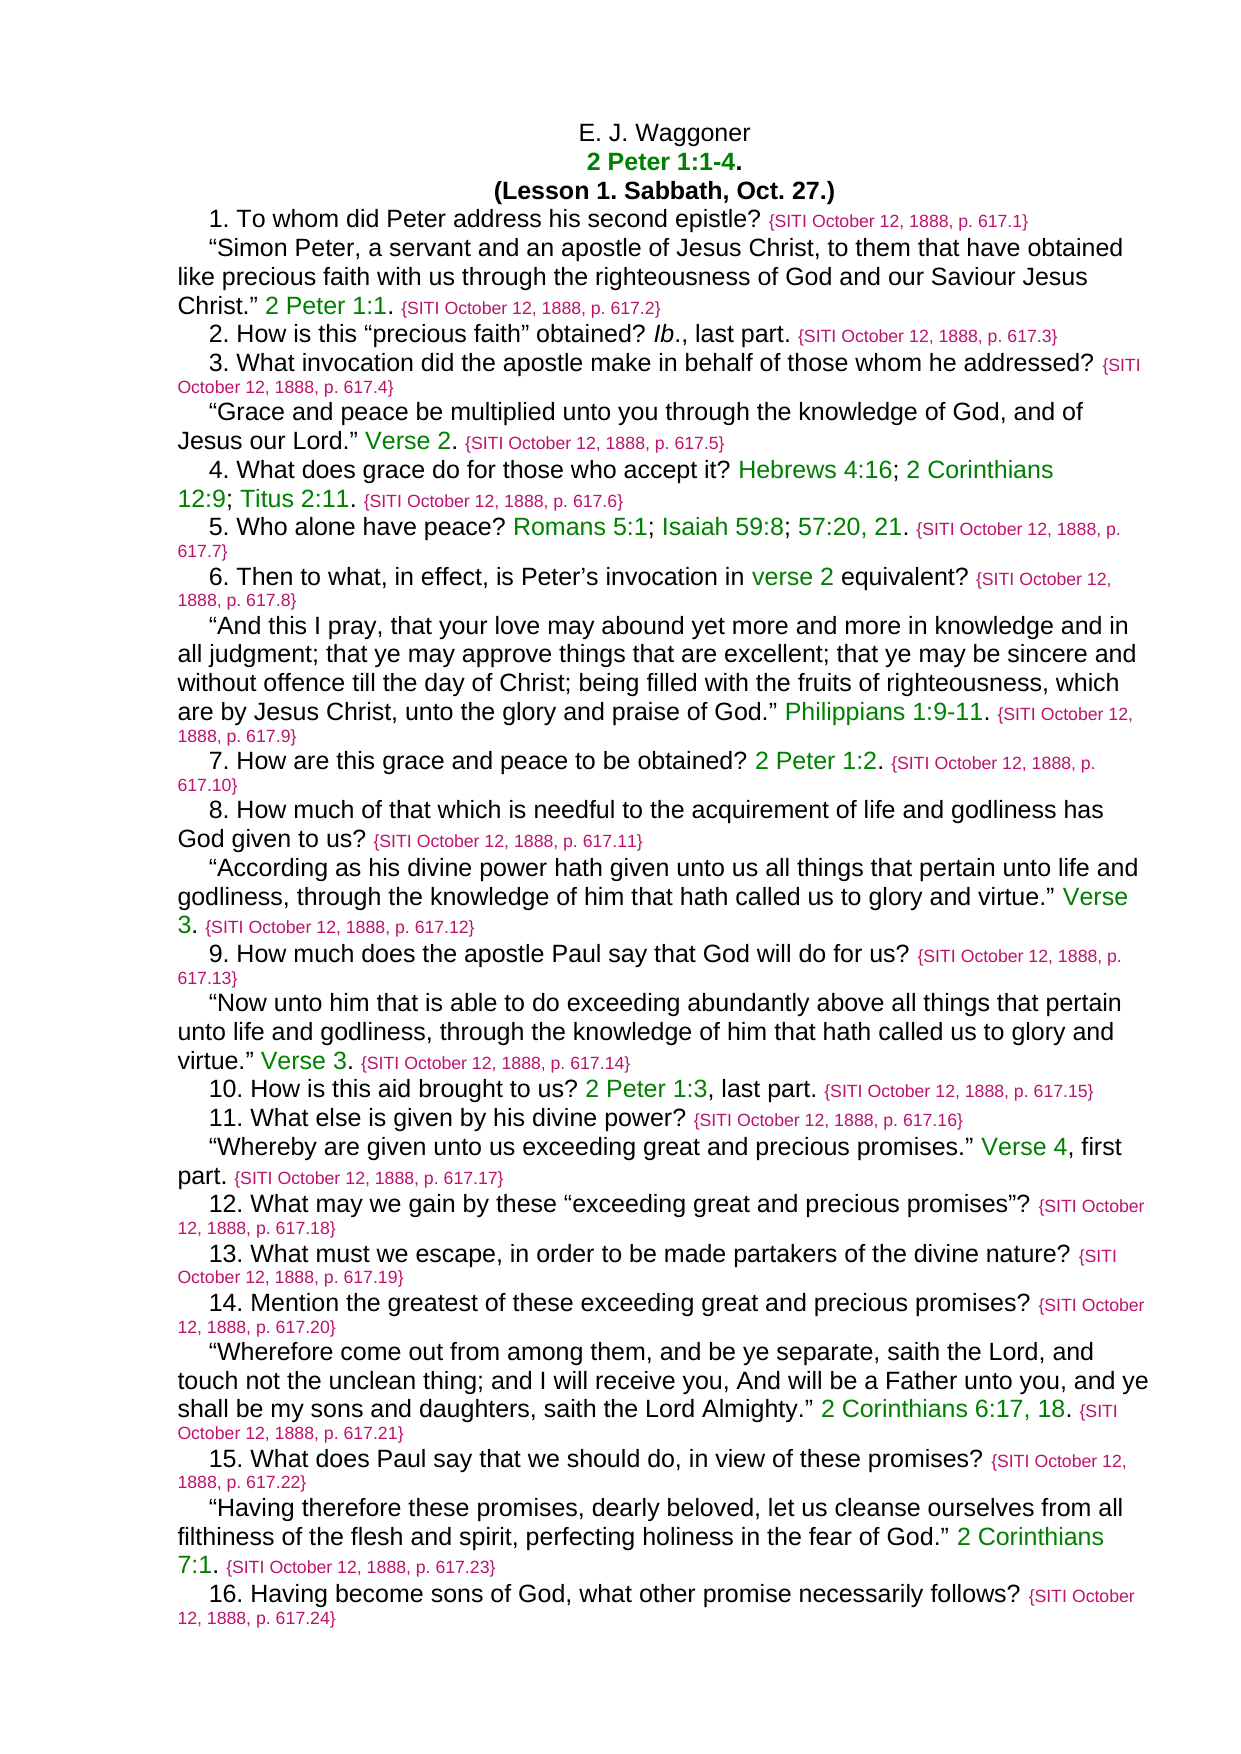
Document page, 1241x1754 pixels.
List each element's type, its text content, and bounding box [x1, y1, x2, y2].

text 4. What does grace do for those who accept it? Hebrews 4:16; 2 Corinthians 12:9; Titus 2:11. {SITI October 12, 1888, p. 617.6} [177, 455, 1152, 512]
text 11. What else is given by his divine power? {SITI October 12, 1888, p. 617.16} [177, 1103, 1152, 1132]
text “Having therefore these promises, dearly beloved, let us cleanse ourselves from all filthiness of the flesh and spirit, perfecting holiness in the fear of God.” 2 Corinthians 7:1. {SITI October 12, 1888, p. 617.23} [177, 1493, 1152, 1579]
text 15. What does Paul say that we should do, in view of these promises? {SITI October 12, 1888, p. 617.22} [177, 1443, 1152, 1493]
text 10. How is this aid brought to us? 2 Peter 1:3, last part. {SITI October 12, 1888, p. 617.15} [177, 1074, 1152, 1103]
text “Wherefore come out from among them, and be ye separate, saith the Lord, and touch not the unclean thing; and I will receive you, And will be a Father unto you, and ye shall be my sons and daughters, saith the Lord Almighty.” 2 Corinthians 6:17, 18. {SITI October 12, 1888, p. 617.21} [177, 1337, 1152, 1443]
text “Now unto him that is able to do exceeding abundantly above all things that pertain unto life and godliness, through the knowledge of him that hath called us to glory and virtue.” Verse 3. {SITI October 12, 1888, p. 617.14} [177, 988, 1152, 1074]
text “Grace and peace be multiplied unto you through the knowledge of God, and of Jesus our Lord.” Verse 2. {SITI October 12, 1888, p. 617.5} [177, 397, 1152, 455]
text 9. How much does the apostle Paul say that God will do for us? {SITI October 12, 1888, p. 617.13} [177, 939, 1152, 988]
text “Whereby are given unto us exceeding great and precious promises.” Verse 4, first part. {SITI October 12, 1888, p. 617.17} [177, 1132, 1152, 1189]
text 8. How much of that which is needful to the acquirement of life and godliness has God given to us? {SITI October 12, 1888, p. 617.11} [177, 795, 1152, 853]
text 12. What may we gain by these “exceeding great and precious promises”? {SITI October 12, 1888, p. 617.18} [177, 1189, 1152, 1238]
text “And this I pray, that your love may abound yet more and more in knowledge and in all judgment; that ye may approve things that are excellent; that ye may be sincere and without offence till the day of Christ; being filled with the fruits of righteousness, which are by Jesus Christ, unto the glory and praise of God.” Philippians 1:9-11. {SITI October 12, 1888, p. 617.9} [177, 611, 1152, 746]
text 2. How is this “precious faith” obtained? Ib., last part. {SITI October 12, 1888, p. 617.3} [177, 319, 1152, 348]
text 6. Then to what, in effect, is Peter’s invocation in verse 2 equivalent? {SITI October 12, 1888, p. 617.8} [177, 561, 1152, 611]
text “Simon Peter, a servant and an apostle of Jesus Christ, to them that have obtained like precious faith with us through the righteousness of God and our Saviour Jesus Christ.” 2 Peter 1:1. {SITI October 12, 1888, p. 617.2} [177, 233, 1152, 319]
text E. J. Waggoner [177, 118, 1152, 147]
text 5. Who alone have peace? Romans 5:1; Isaiah 59:8; 57:20, 21. {SITI October 12, 1888, p. 617.7} [177, 512, 1152, 561]
text 2 Peter 1:1-4. (Lesson 1. Sabbath, Oct. 27.) [177, 147, 1152, 204]
text 16. Having become sons of God, what other promise necessarily follows? {SITI October 12, 1888, p. 617.24} [177, 1579, 1152, 1628]
text 13. What must we escape, in order to be made partakers of the divine nature? {SITI October 12, 1888, p. 617.19} [177, 1238, 1152, 1288]
text 3. What invocation did the apostle make in behalf of those whom he addressed? {SITI October 12, 1888, p. 617.4} [177, 348, 1152, 397]
text 14. Mention the greatest of these exceeding great and precious promises? {SITI October 12, 1888, p. 617.20} [177, 1288, 1152, 1337]
text 1. To whom did Peter address his second epistle? {SITI October 12, 1888, p. 617.1} [177, 204, 1152, 233]
text 7. How are this grace and peace to be obtained? 2 Peter 1:2. {SITI October 12, 1888, p. 617.10} [177, 746, 1152, 795]
text “According as his divine power hath given unto us all things that pertain unto life and godliness, through the knowledge of him that hath called us to glory and virtue.” Verse 3. {SITI October 12, 1888, p. 617.12} [177, 853, 1152, 939]
